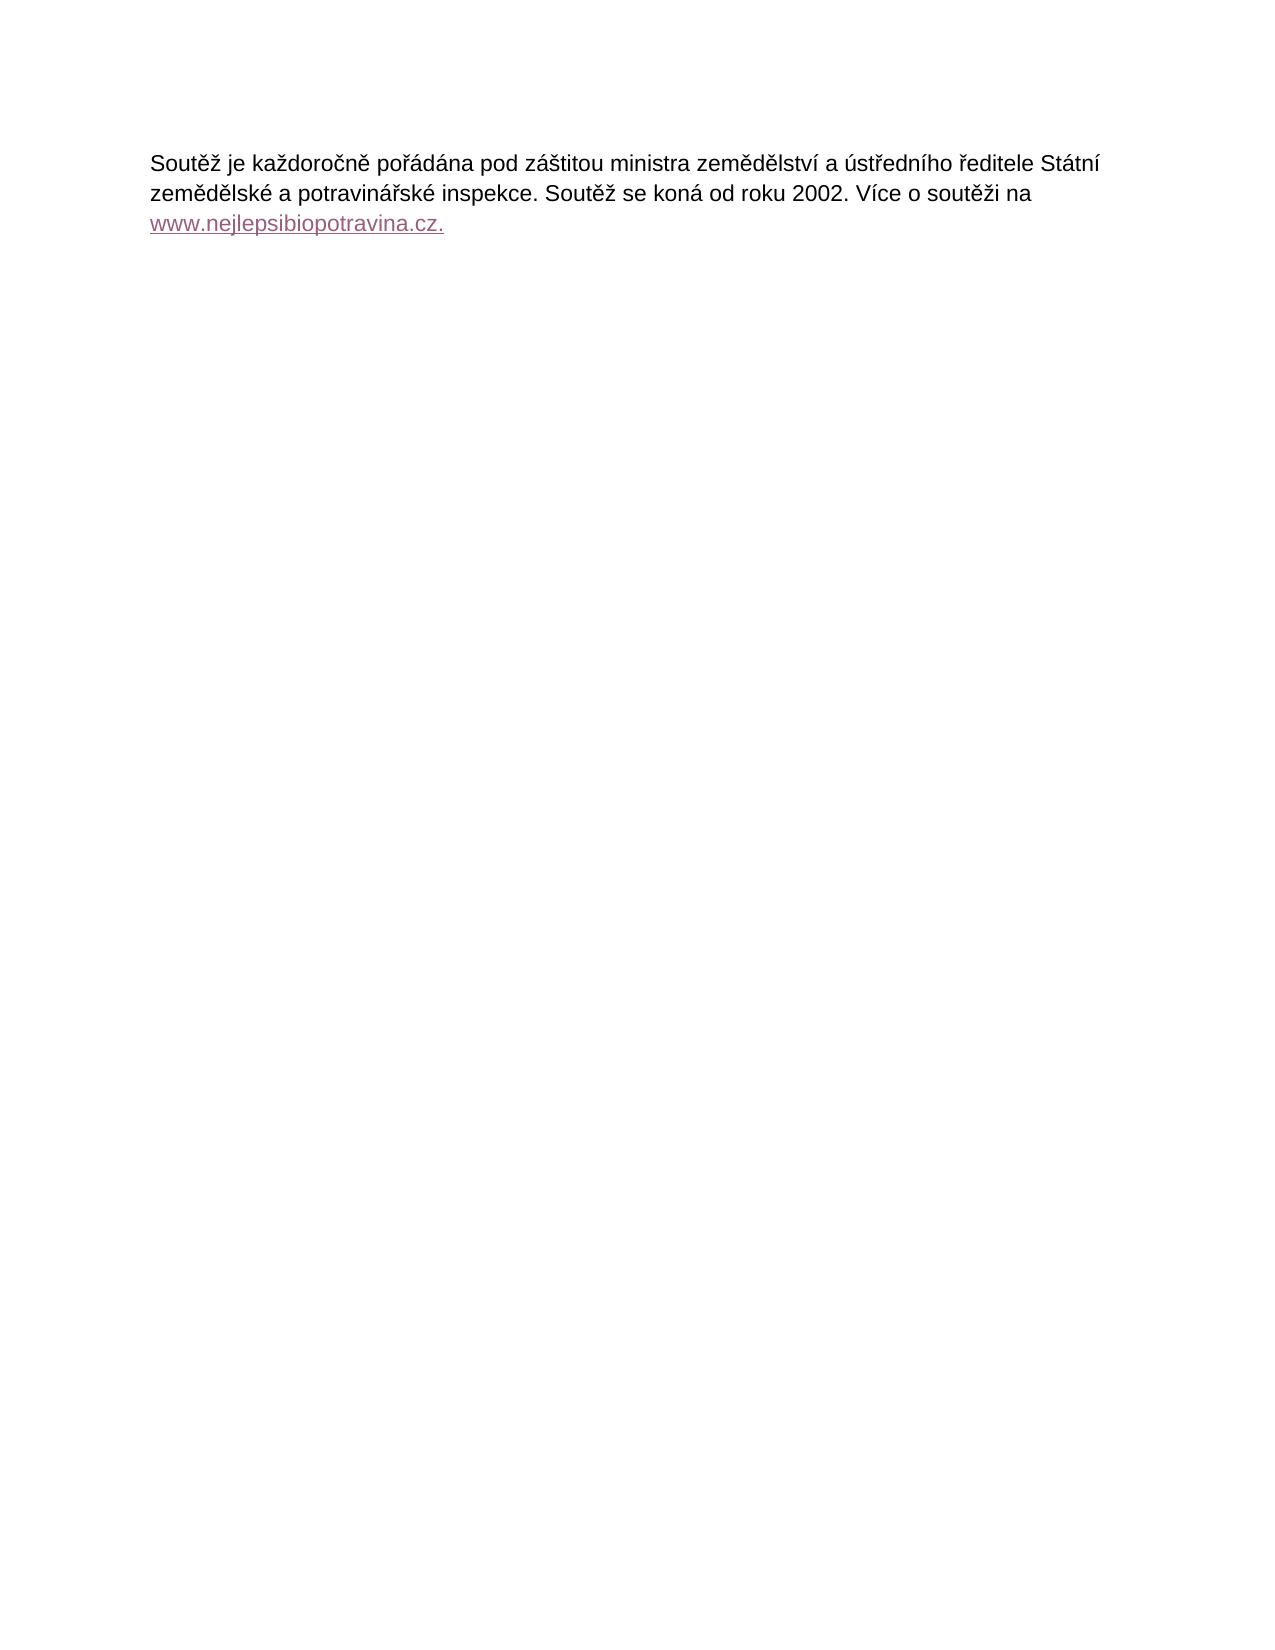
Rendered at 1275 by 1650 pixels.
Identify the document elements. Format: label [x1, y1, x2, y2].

text [150, 150, 1125, 237]
